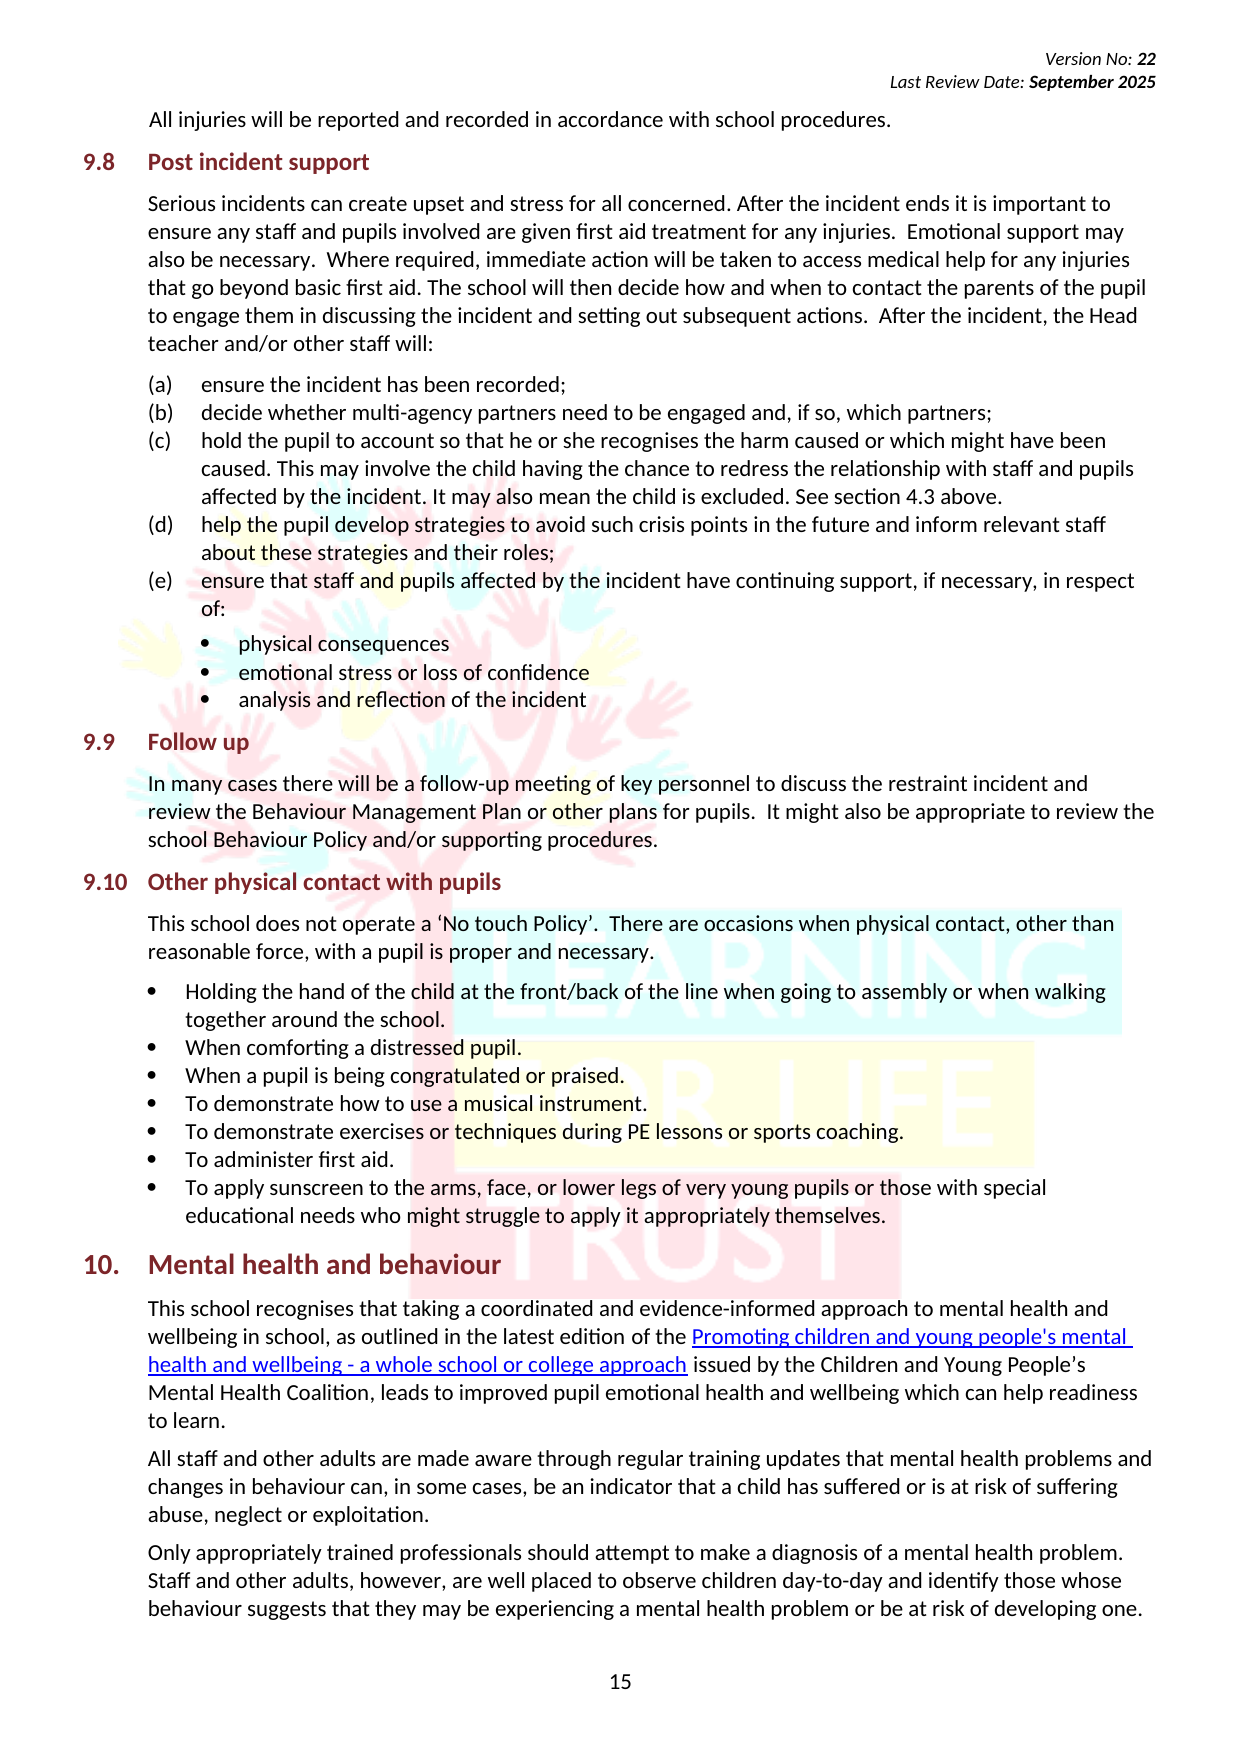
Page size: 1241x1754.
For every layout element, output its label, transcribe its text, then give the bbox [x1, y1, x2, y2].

list To demonstrate exercises or techniques during PE lessons or sports coaching. [148, 1117, 1157, 1145]
list To apply sunscreen to the arms, face, or lower legs of very young pupils or those with special educational needs who might struggle to apply it appropriately themselves. [148, 1173, 1157, 1229]
subtitle Post incident support [83, 146, 1157, 177]
text All staff and other adults are made aware through regular training updates that mental health problems and changes in behaviour can, in some cases, be an indicator that a child has suffered or is at risk of suffering abuse, neglect or exploitation. [148, 1444, 1157, 1528]
text All injuries will be reported and recorded in accordance with school procedures. [83, 106, 1157, 134]
list Holding the hand of the child at the front/back of the line when going to assembly or when walking together around the school. [148, 977, 1157, 1033]
list To administer first aid. [148, 1145, 1157, 1173]
list ensure the incident has been recorded; [148, 370, 1157, 398]
text Serious incidents can create upset and stress for all concerned. After the incident ends it is important to ensure any staff and pupils involved are given first aid treatment for any injuries. Emotional support may also be necessary. Where required, immediate action will be taken to access medical help for any injuries that go beyond basic first aid. The school will then decide how and when to contact the parents of the pupil to engage them in discussing the incident and setting out subsequent actions. After the incident, the Head teacher and/or other staff will: [148, 189, 1157, 357]
list When comforting a distressed pupil. [148, 1033, 1157, 1061]
subtitle Follow up [83, 726, 1157, 757]
list analysis and reflection of the incident [201, 686, 1157, 714]
text This school recognises that taking a coordinated and evidence-informed approach to mental health and wellbeing in school, as outlined in the latest edition of the Promoting children and young people's mental health and wellbeing - a whole school or college approach issued by the Children and Young People’s Mental Health Coalition, leads to improved pupil emotional health and wellbeing which can help readiness to learn. [148, 1294, 1157, 1434]
subtitle Mental health and behaviour [83, 1246, 1157, 1282]
list physical consequences [201, 629, 1157, 658]
text Only appropriately trained professionals should attempt to make a diagnosis of a mental health problem. Staff and other adults, however, are well placed to observe children day-to-day and identify those whose behaviour suggests that they may be experiencing a mental health problem or be at risk of developing one. [148, 1538, 1157, 1622]
text This school does not operate a ‘No touch Policy’. There are occasions when physical contact, other than reasonable force, with a pupil is proper and necessary. [148, 909, 1157, 965]
subtitle Other physical contact with pupils [83, 866, 1157, 896]
list help the pupil develop strategies to avoid such crisis points in the future and inform relevant staff about these strategies and their roles; [148, 510, 1157, 566]
list When a pupil is being congratulated or praised. [148, 1061, 1157, 1089]
text In many cases there will be a follow-up meeting of key personnel to discuss the restraint incident and review the Behaviour Management Plan or other plans for pupils. It might also be appropriate to review the school Behaviour Policy and/or supporting procedures. [148, 769, 1157, 853]
list To demonstrate how to use a musical instrument. [148, 1089, 1157, 1117]
list decide whether multi-agency partners need to be engaged and, if so, which partners; [148, 398, 1157, 426]
list emotional stress or loss of confidence [201, 658, 1157, 686]
list ensure that staff and pupils affected by the incident have continuing support, if necessary, in respect of: [148, 566, 1157, 622]
list hold the pupil to account so that he or she recognises the harm caused or which might have been caused. This may involve the child having the chance to redress the relationship with staff and pupils affected by the incident. It may also mean the child is excluded. See section 4.3 above. [148, 426, 1157, 510]
